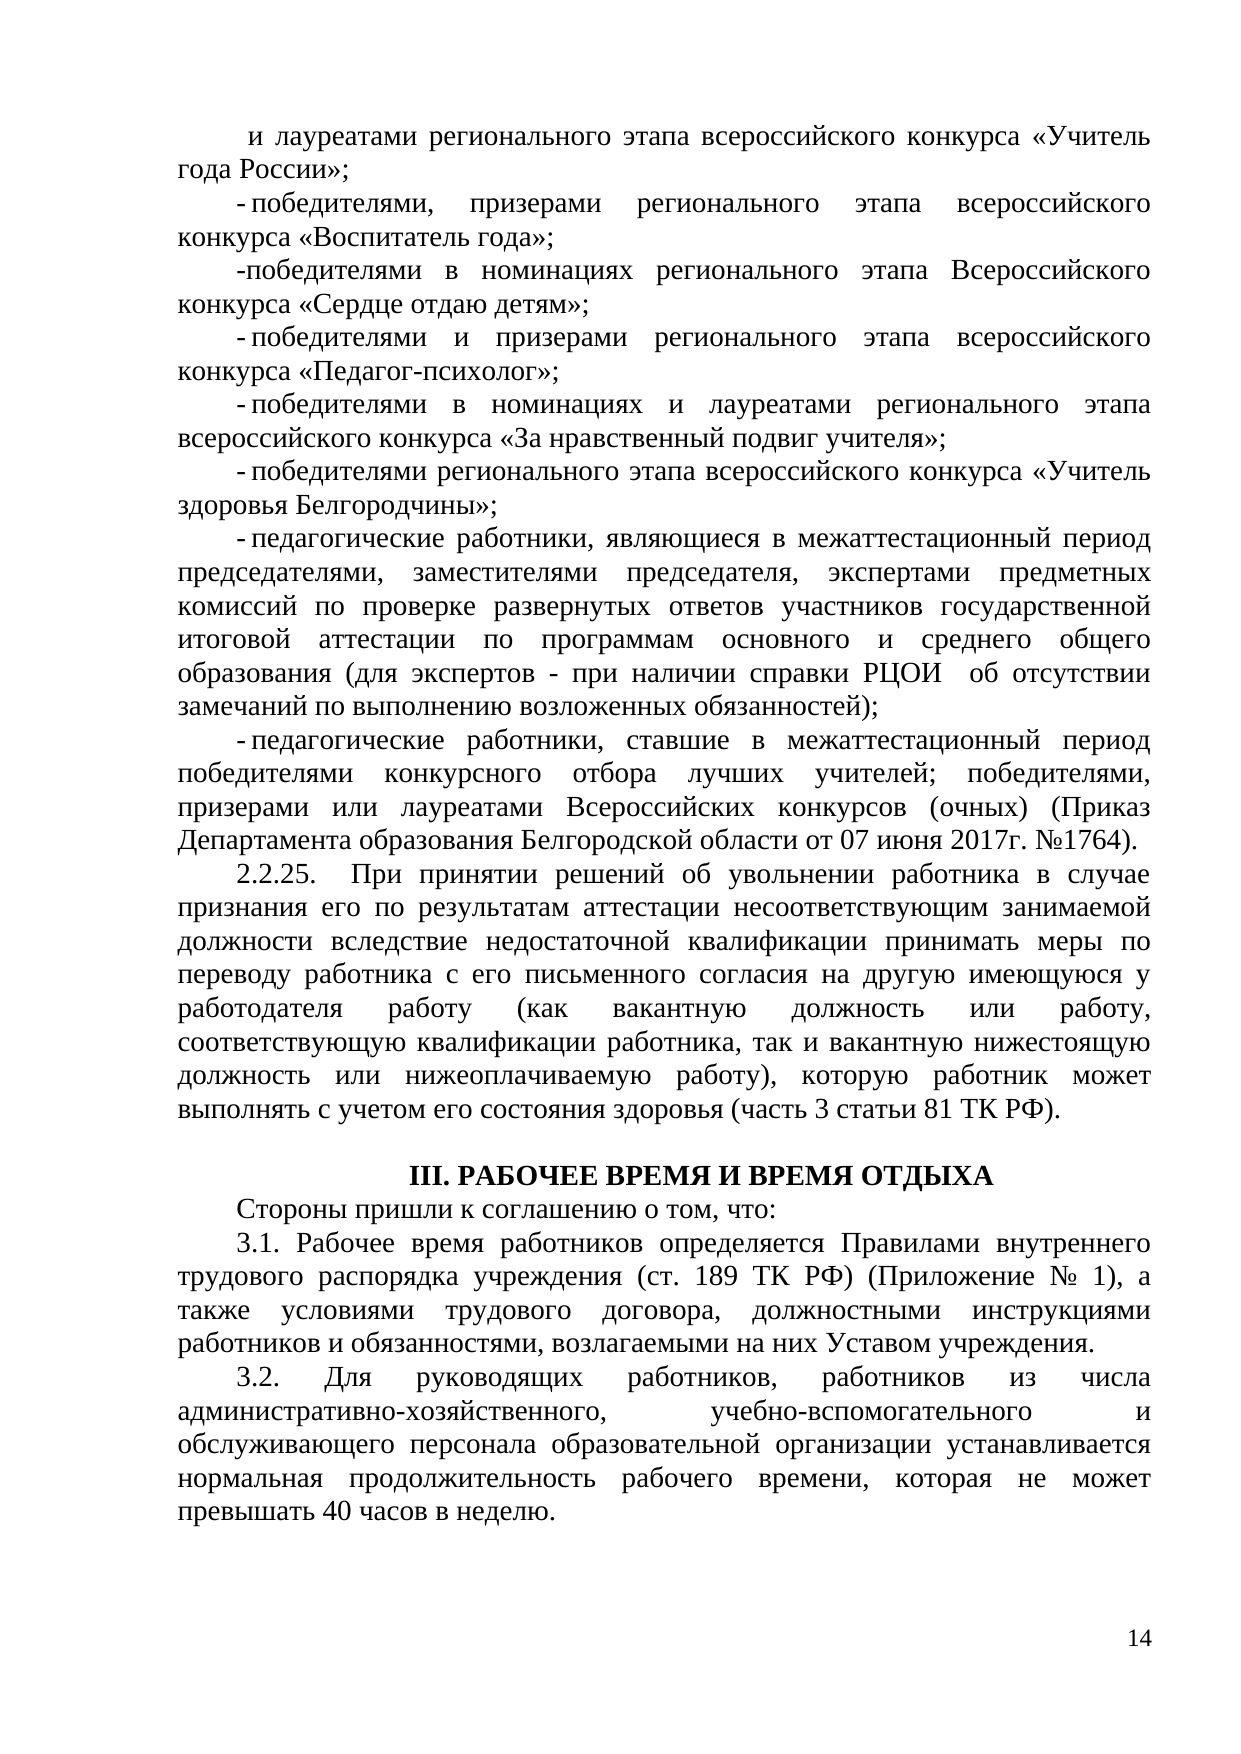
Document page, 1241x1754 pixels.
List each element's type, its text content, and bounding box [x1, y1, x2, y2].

text и лауреатами регионального этапа всероссийского конкурса «Учитель года России»; [177, 118, 1152, 185]
subtitle Стороны пришли к соглашению о том, что: [177, 1191, 1152, 1225]
text - педагогические работники, ставшие в межаттестационный период победителями конкурсного отбора лучших учителей; победителями, призерами или лауреатами Всероссийских конкурсов (очных) (Приказ Департамента образования Белгородской области от 07 июня 2017г. №1764). [177, 722, 1152, 856]
subtitle 3.1. Рабочее время работников определяется Правилами внутреннего трудового распорядка учреждения (ст. 189 ТК РФ) (Приложение № 1), а также условиями трудового договора, должностными инструкциями работников и обязанностями, возлагаемыми на них Уставом учреждения. [177, 1225, 1152, 1359]
text - победителями в номинациях и лауреатами регионального этапа всероссийского конкурса «За нравственный подвиг учителя»; [177, 386, 1152, 453]
text - победителями и призерами регионального этапа всероссийского конкурса «Педагог-психолог»; [177, 319, 1152, 386]
text - победителями регионального этапа всероссийского конкурса «Учитель здоровья Белгородчины»; [177, 453, 1152, 521]
text -победителями в номинациях регионального этапа Всероссийского конкурса «Сердце отдаю детям»; [177, 252, 1152, 319]
text 2.2.25. При принятии решений об увольнении работника в случае признания его по результатам аттестации несоответствующим занимаемой должности вследствие недостаточной квалификации принимать меры по переводу работника с его письменного согласия на другую имеющуюся у работодателя работу (как вакантную должность или работу, соответствующую квалификации работника, так и вакантную нижестоящую должность или нижеоплачиваемую работу), которую работник может выполнять с учетом его состояния здоровья (часть 3 статьи 81 ТК РФ). [177, 856, 1152, 1124]
subtitle 3.2. Для руководящих работников, работников из числа административно-хозяйственного, учебно-вспомогательного и обслуживающего персонала образовательной организации устанавливается нормальная продолжительность рабочего времени, которая не может превышать 40 часов в неделю. [177, 1359, 1152, 1527]
text - победителями, призерами регионального этапа всероссийского конкурса «Воспитатель года»; [177, 185, 1152, 252]
text III. рабочее время и время отдыха [177, 1158, 1152, 1191]
text - педагогические работники, являющиеся в межаттестационный период председателями, заместителями председателя, экспертами предметных комиссий по проверке развернутых ответов участников государственной итоговой аттестации по программам основного и среднего общего образования (для экспертов - при наличии справки РЦОИ об отсутствии замечаний по выполнению возложенных обязанностей); [177, 521, 1152, 722]
